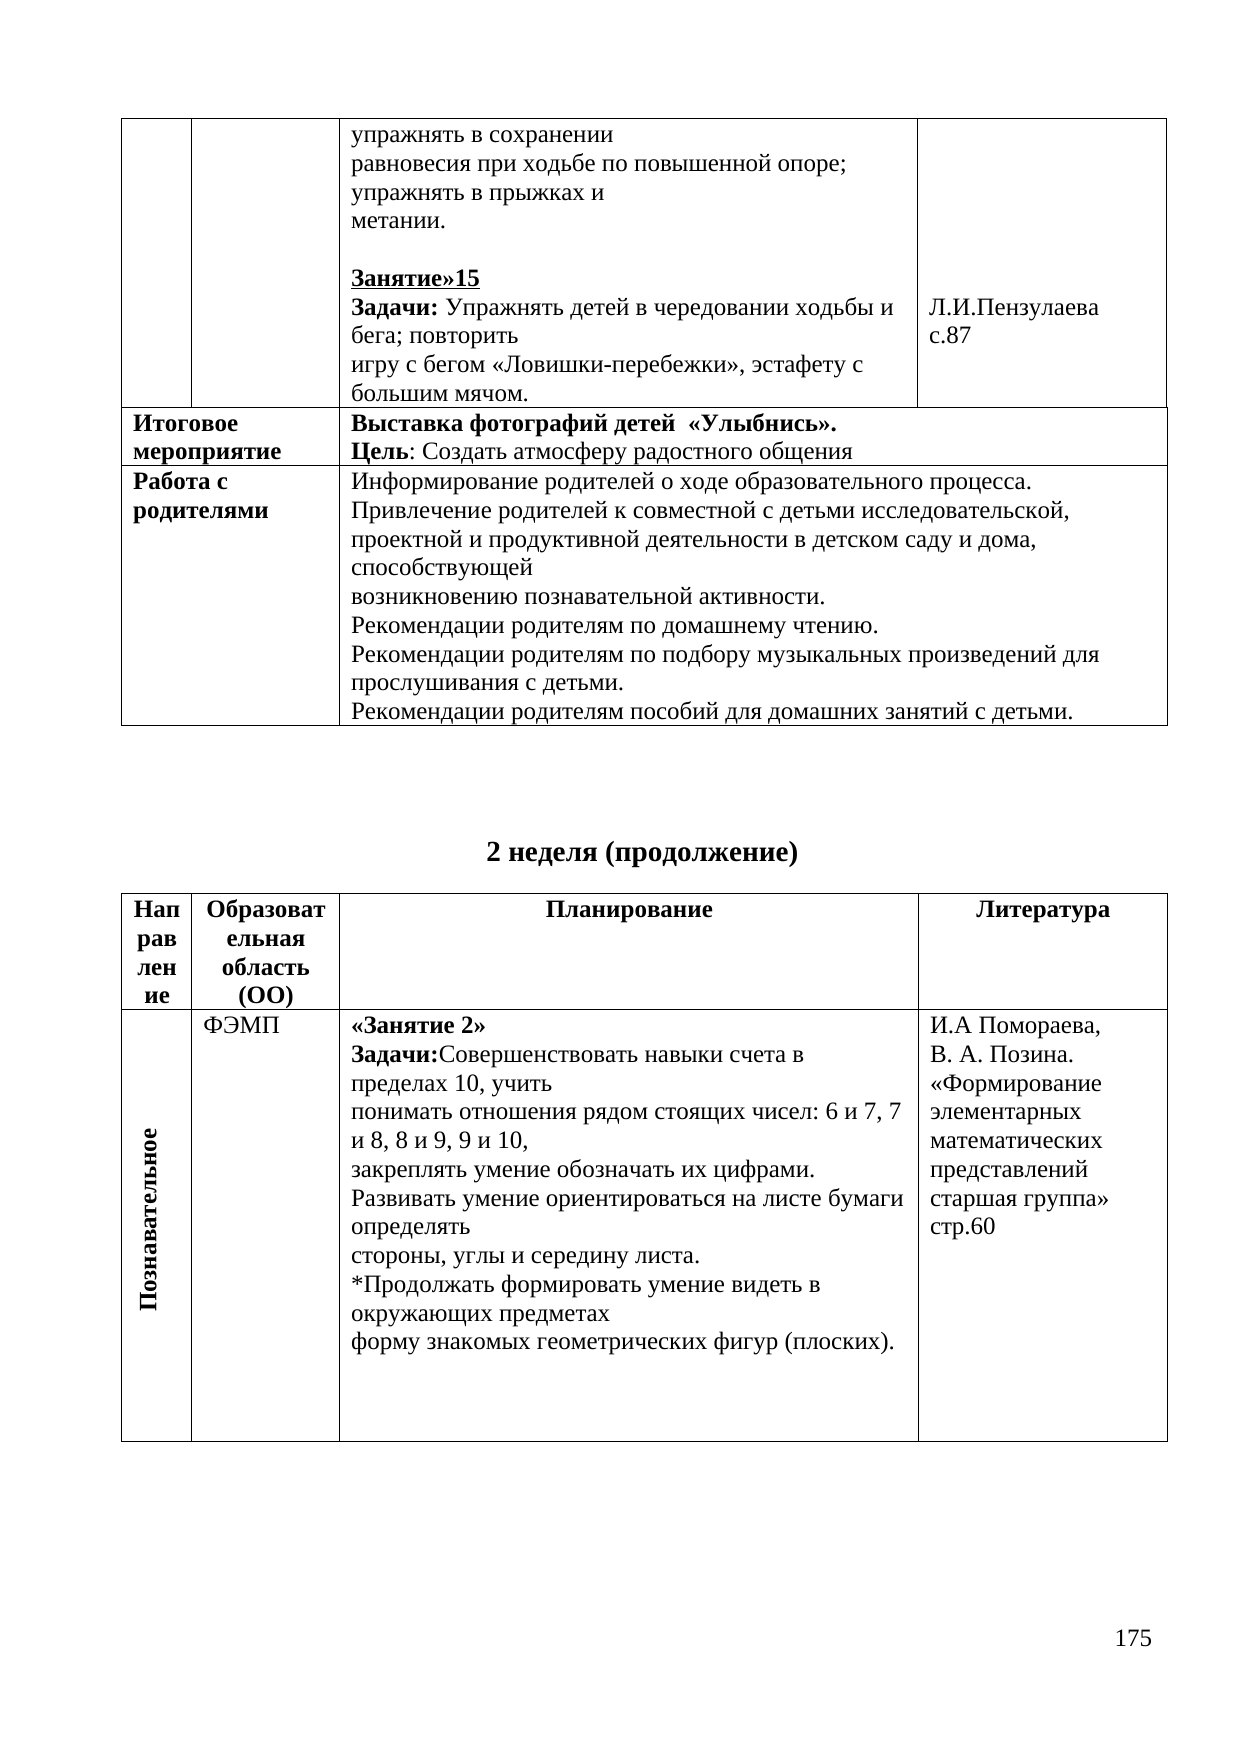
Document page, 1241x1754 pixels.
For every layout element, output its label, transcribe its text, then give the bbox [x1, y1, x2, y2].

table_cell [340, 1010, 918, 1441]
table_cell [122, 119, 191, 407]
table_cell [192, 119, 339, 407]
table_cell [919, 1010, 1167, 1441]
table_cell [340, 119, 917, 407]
text 2 неделя (продолжение) [133, 834, 1152, 867]
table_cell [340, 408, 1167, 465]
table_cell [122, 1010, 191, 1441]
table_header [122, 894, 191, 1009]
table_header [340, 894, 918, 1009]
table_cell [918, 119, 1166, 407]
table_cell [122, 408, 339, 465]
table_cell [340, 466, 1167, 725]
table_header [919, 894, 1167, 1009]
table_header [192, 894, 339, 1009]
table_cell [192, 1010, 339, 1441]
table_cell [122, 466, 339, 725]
